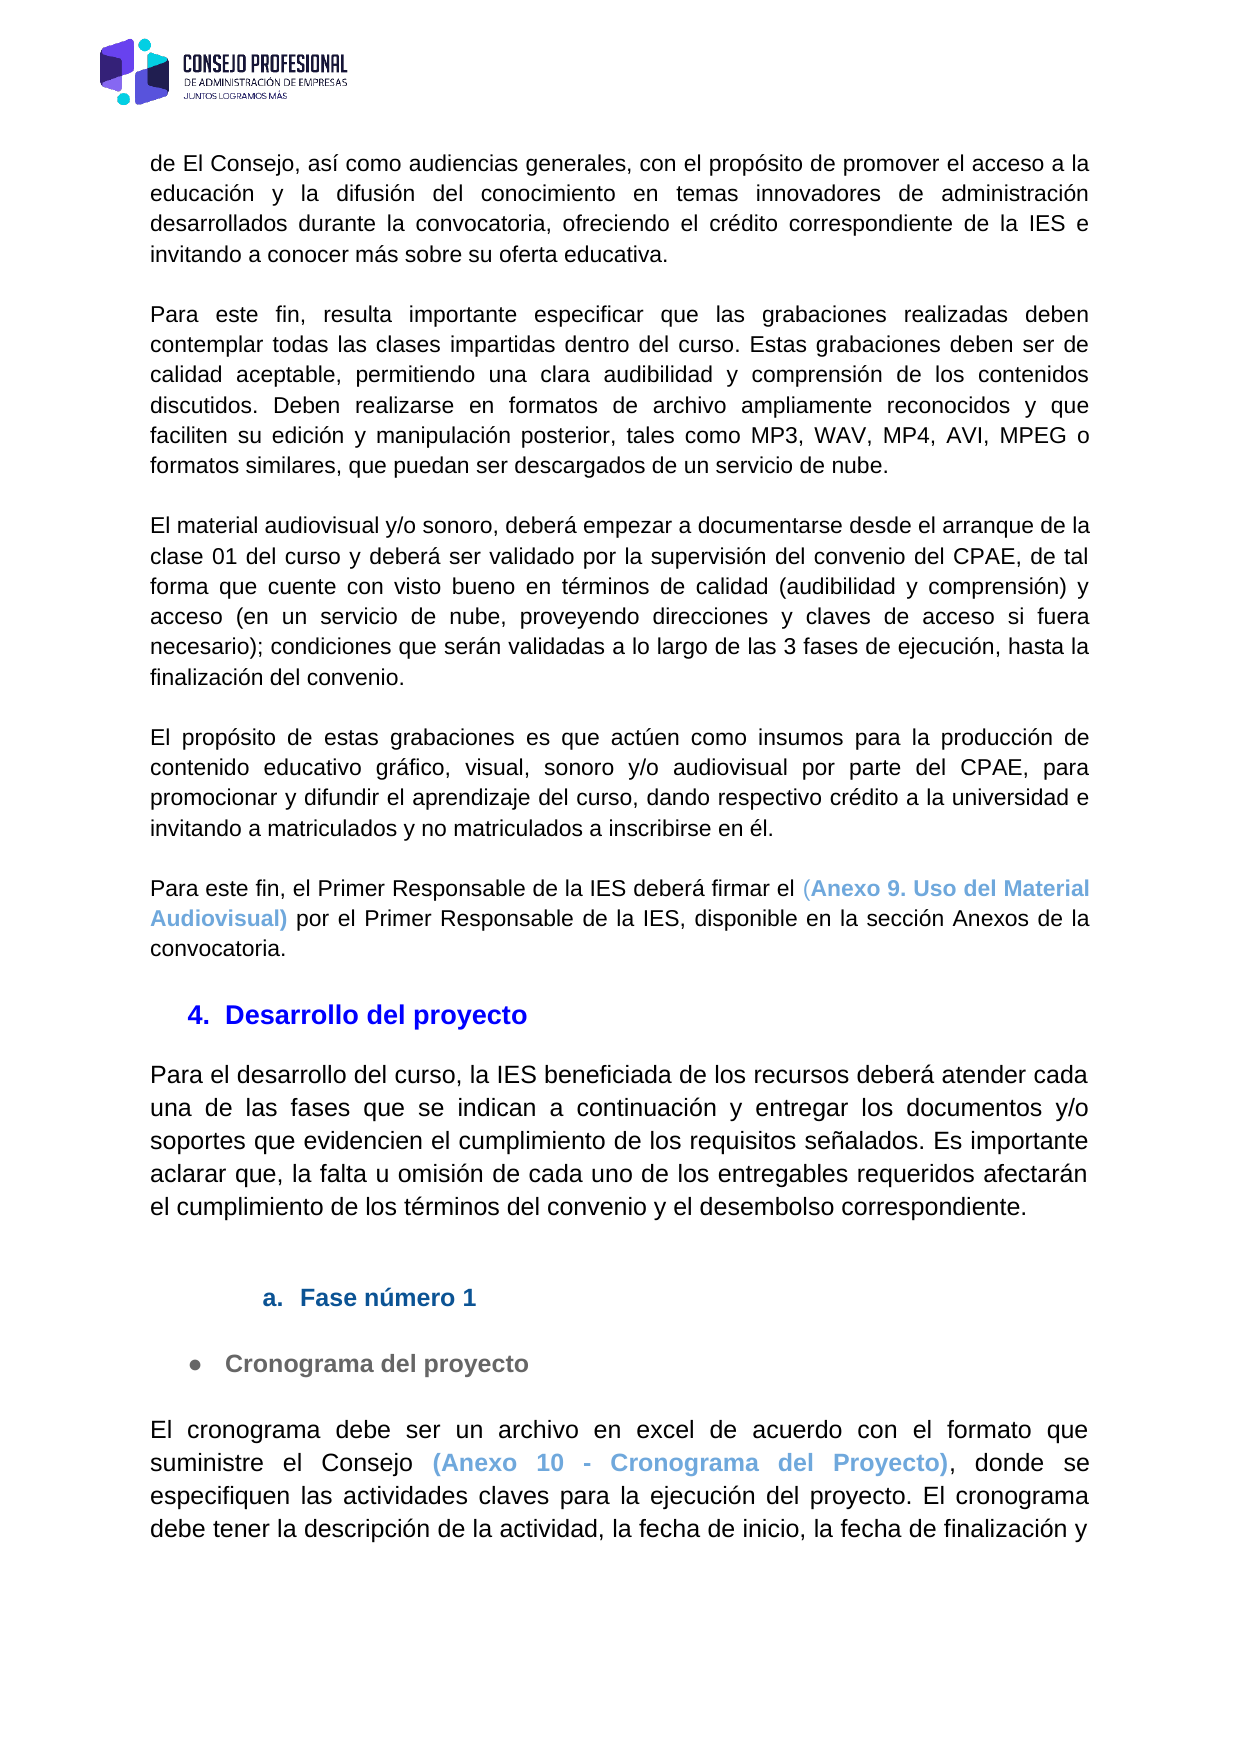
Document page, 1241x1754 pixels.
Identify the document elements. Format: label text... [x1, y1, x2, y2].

list Fase número 1 [262, 1283, 1090, 1311]
text Para el desarrollo del curso, la IES beneficiada de los recursos deberá atender cada una de las fases que se indican a continuación y entregar los documentos y/o soportes que evidencien el cumplimiento de los requisitos señalados. Es importante aclarar que, la falta u omisión de cada uno de los entregables requeridos afectarán el cumplimiento de los términos del convenio y el desembolso correspondiente. [150, 1059, 1090, 1220]
list Desarrollo del proyecto [187, 999, 1090, 1030]
text El material audiovisual y/o sonoro, deberá empezar a documentarse desde el arranque de la clase 01 del curso y deberá ser validado por la supervisión del convenio del CPAE, de tal forma que cuente con visto bueno en términos de calidad (audibilidad y comprensión) y acceso (en un servicio de nube, proveyendo direcciones y claves de acceso si fuera necesario); condiciones que serán validadas a lo largo de las 3 fases de ejecución, hasta la finalización del convenio. [150, 512, 1090, 690]
text El propósito de estas grabaciones es que actúen como insumos para la producción de contenido educativo gráfico, visual, sonoro y/o audiovisual por parte del CPAE, para promocionar y difundir el aprendizaje del curso, dando respectivo crédito a la universidad e invitando a matriculados y no matriculados a inscribirse en él. [150, 724, 1090, 841]
text Para este fin, el Primer Responsable de la IES deberá firmar el (Anexo 9. Uso del Material Audiovisual) por el Primer Responsable de la IES, disponible en la sección Anexos de la convocatoria. [150, 875, 1090, 962]
text Para este fin, resulta importante especificar que las grabaciones realizadas deben contemplar todas las clases impartidas dentro del curso. Estas grabaciones deben ser de calidad aceptable, permitiendo una clara audibilidad y comprensión de los contenidos discutidos. Deben realizarse en formatos de archivo ampliamente reconocidos y que faciliten su edición y manipulación posterior, tales como MP3, WAV, MP4, AVI, MPEG o formatos similares, que puedan ser descargados de un servicio de nube. [150, 301, 1090, 478]
list Cronograma del proyecto [187, 1349, 1090, 1377]
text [150, 150, 1090, 267]
picture [64, 17, 390, 116]
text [150, 1415, 1090, 1543]
